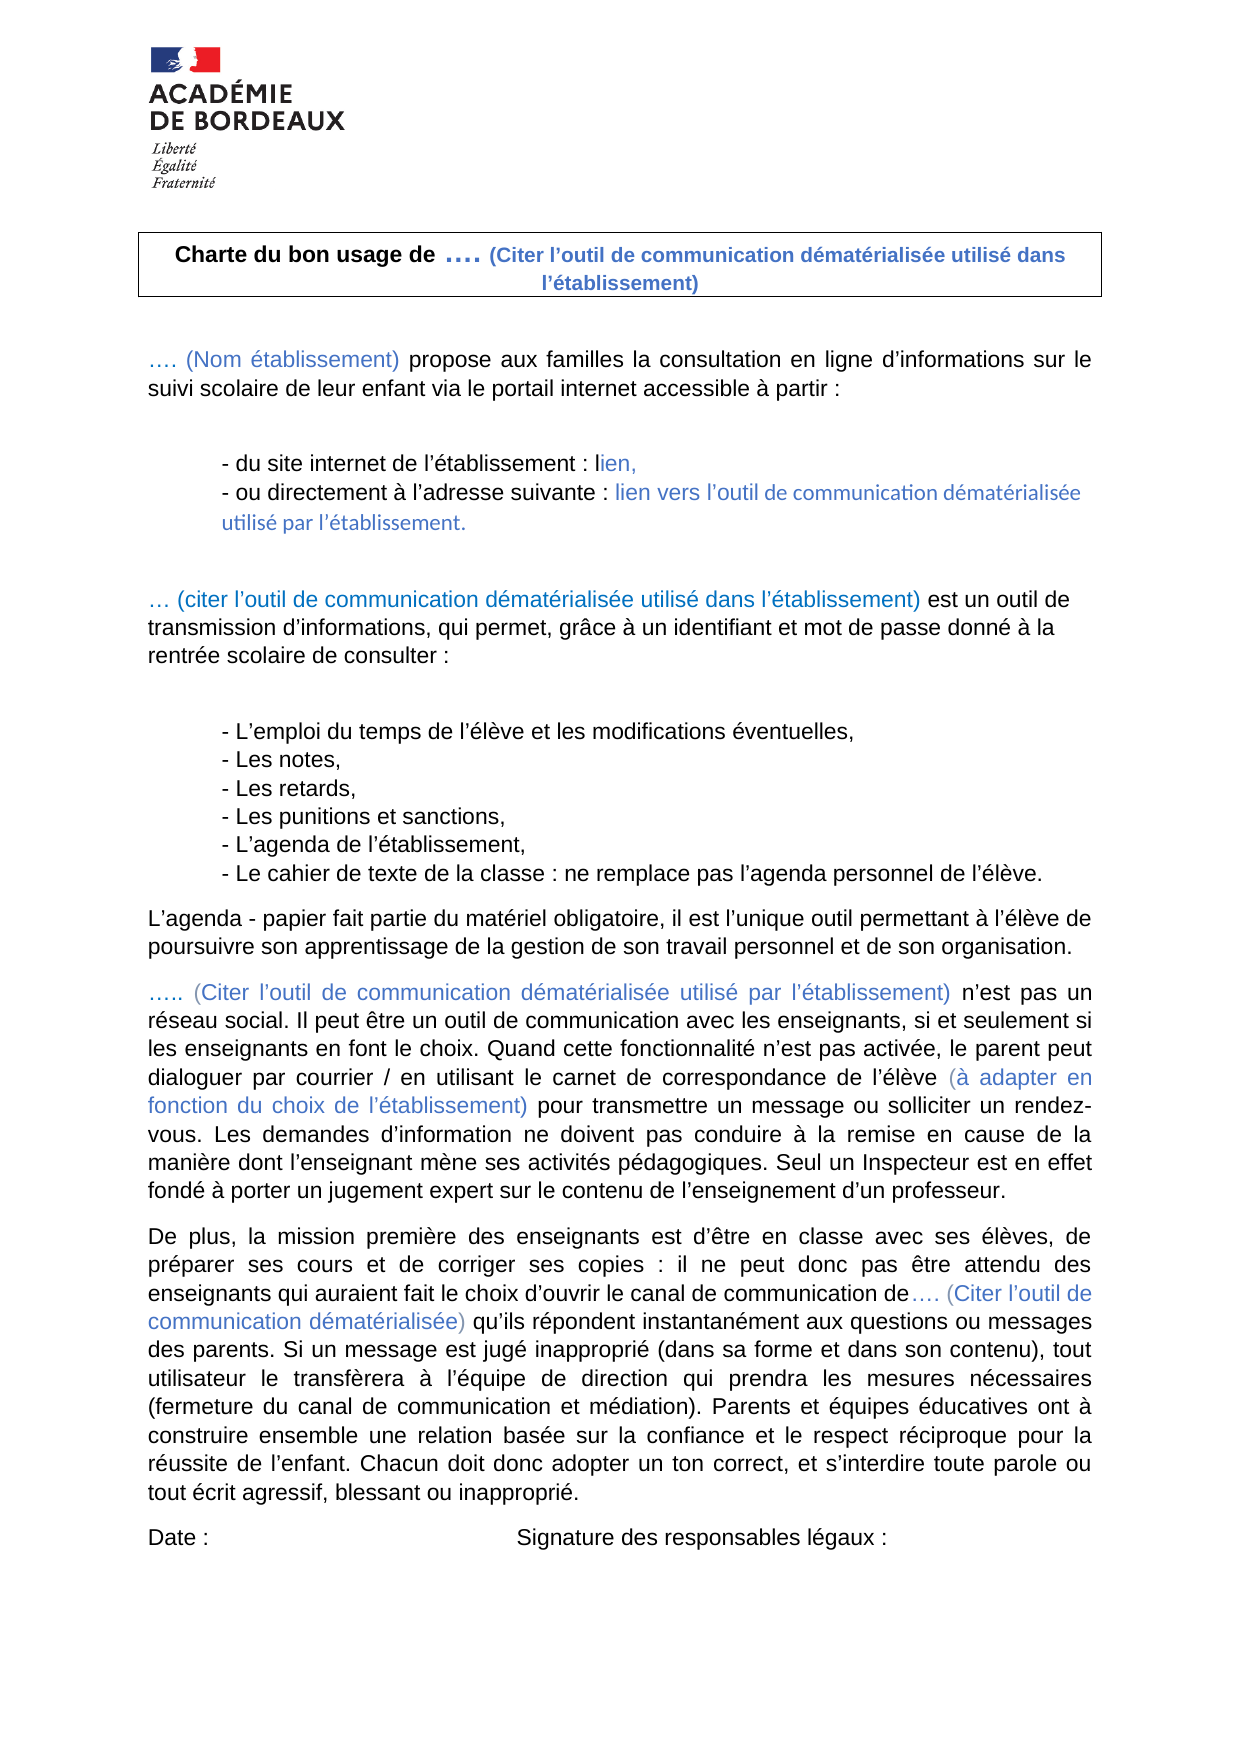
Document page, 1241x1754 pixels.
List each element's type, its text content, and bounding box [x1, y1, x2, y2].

text ….. (Citer l’outil de communication dématérialisée utilisé par l’établissement) n’est pas un réseau social. Il peut être un outil de communication avec les enseignants, si et seulement si les enseignants en font le choix. Quand cette fonctionnalité n’est pas activée, le parent peut dialoguer par courrier / en utilisant le carnet de correspondance de l’élève (à adapter en fonction du choix de l’établissement) pour transmettre un message ou solliciter un rendez-vous. Les demandes d’information ne doivent pas conduire à la remise en cause de la manière dont l’enseignant mène ses activités pédagogiques. Seul un Inspecteur est en effet fondé à porter un jugement expert sur le contenu de l’enseignement d’un professeur. [148, 978, 1093, 1204]
text L’agenda - papier fait partie du matériel obligatoire, il est l’unique outil permettant à l’élève de poursuivre son apprentissage de la gestion de son travail personnel et de son organisation. [148, 905, 1093, 960]
text Date : Signature des responsables légaux : [148, 1524, 1093, 1550]
picture [147, 44, 347, 191]
text Charte du bon usage de …. (Citer l’outil de communication dématérialisée utilisé dans l’établissement) [139, 233, 1101, 296]
text De plus, la mission première des enseignants est d’être en classe avec ses élèves, de préparer ses cours et de corriger ses copies : il ne peut donc pas être attendu des enseignants qui auraient fait le choix d’ouvrir le canal de communication de…. (Citer l’outil de communication dématérialisée) qu’ils répondent instantanément aux questions ou messages des parents. Si un message est jugé inapproprié (dans sa forme et dans son contenu), tout utilisateur le transfèrera à l’équipe de direction qui prendra les mesures nécessaires (fermeture du canal de communication et médiation). Parents et équipes éducatives ont à construire ensemble une relation basée sur la confiance et le respect réciproque pour la réussite de l’enfant. Chacun doit donc adopter un ton correct, et s’interdire toute parole ou tout écrit agressif, blessant ou inapproprié. [148, 1223, 1093, 1505]
text - L’emploi du temps de l’élève et les modifications éventuelles, - Les notes, - Les retards, - Les punitions et sanctions, - L’agenda de l’établissement, - Le cahier de texte de la classe : ne remplace pas l’agenda personnel de l’élève. [221, 687, 1093, 886]
text … (citer l’outil de communication dématérialisée utilisé dans l’établissement) est un outil de transmission d’informations, qui permet, grâce à un identifiant et mot de passe donné à la rentrée scolaire de consulter : [148, 555, 1093, 669]
text …. (Nom établissement) propose aux familles la consultation en ligne d’informations sur le suivi scolaire de leur enfant via le portail internet accessible à partir : [148, 316, 1093, 401]
text - du site internet de l’établissement : lien, - ou directement à l’adresse suivante : lien vers l’outil de communication dématérialisée utilisé par l’établissement. [221, 420, 1093, 537]
